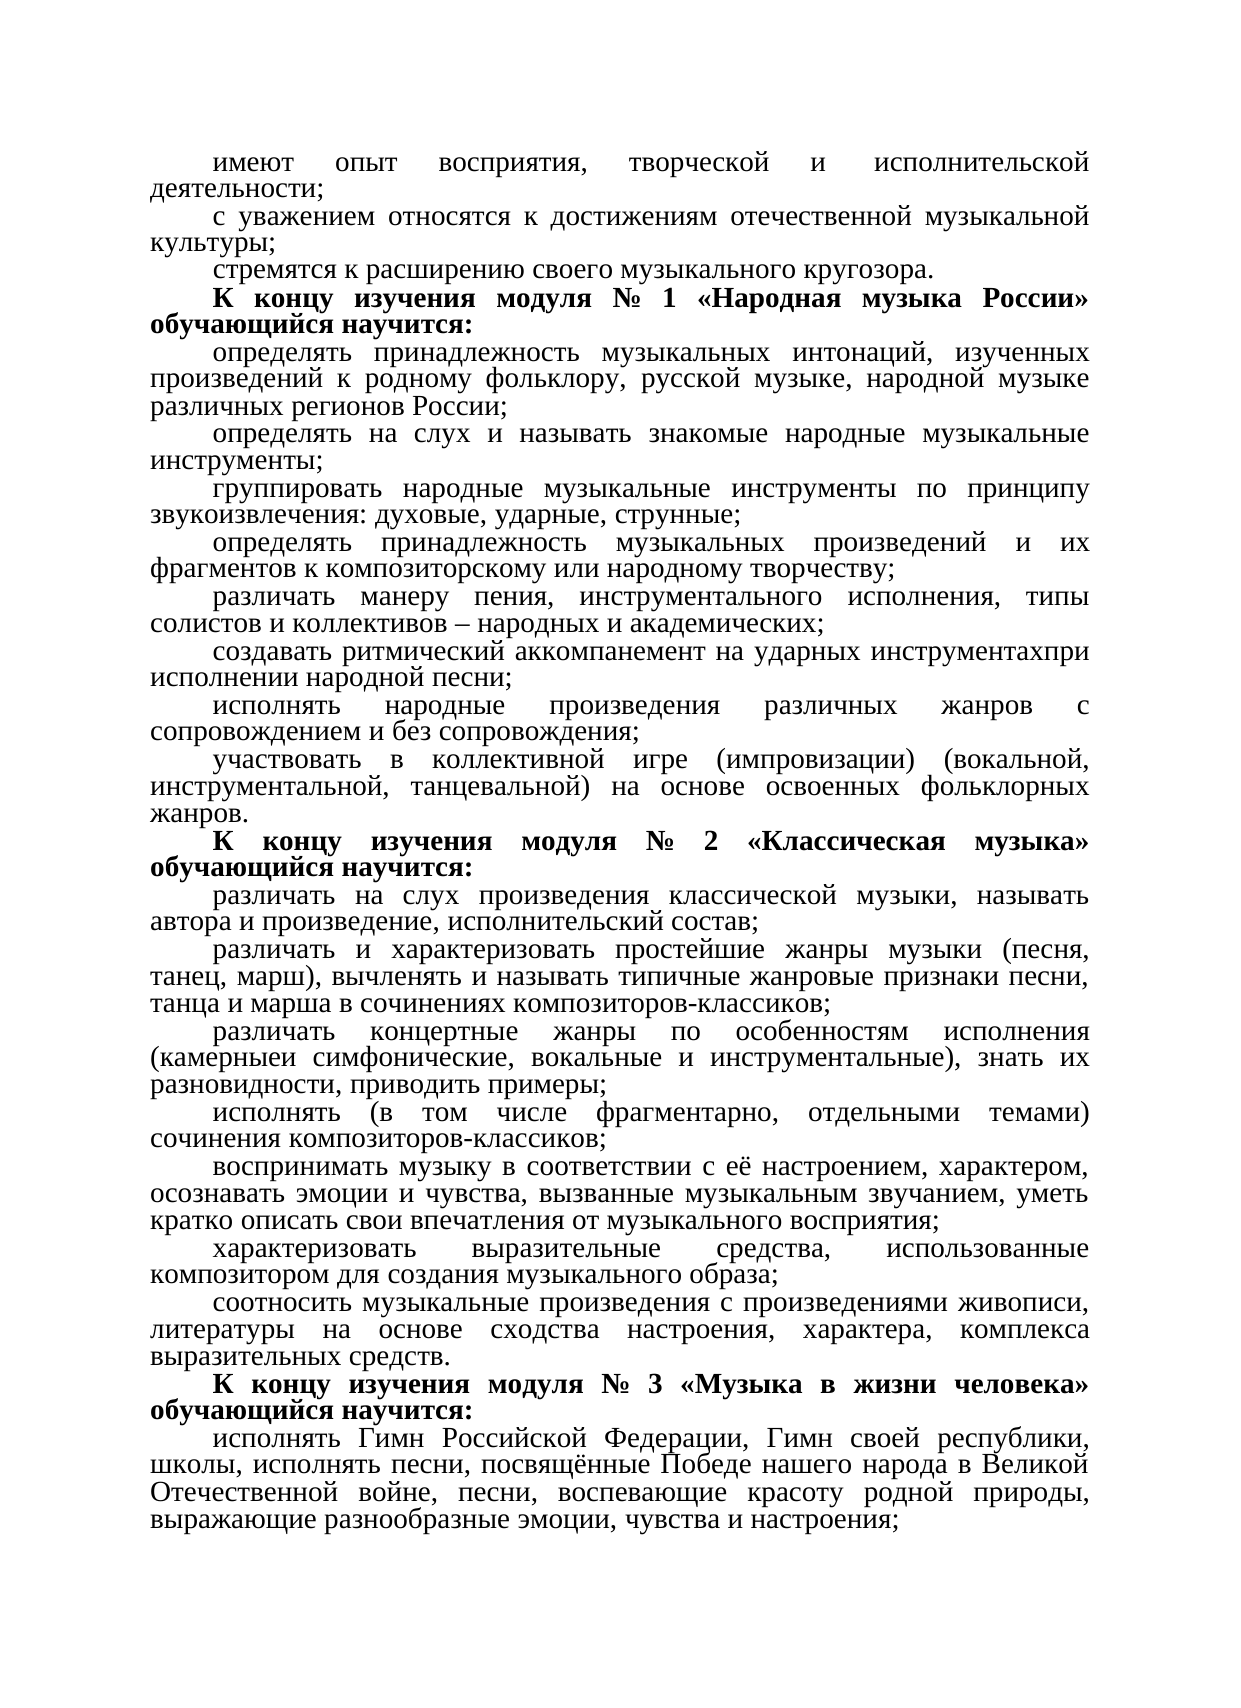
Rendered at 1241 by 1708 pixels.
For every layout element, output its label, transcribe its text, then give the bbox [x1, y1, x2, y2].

text группировать народные музыкальные инструменты по принципу звукоизвлечения: духовые, ударные, струнные; [150, 476, 1090, 530]
text создавать ритмический аккомпанемент на ударных инструментахпри исполнении народной песни; [150, 638, 1090, 693]
text определять принадлежность музыкальных интонаций, изученных произведений к родному фольклору, русской музыке, народной музыке различных регионов России; [150, 340, 1090, 421]
text исполнять Гимн Российской Федерации, Гимн своей республики, школы, исполнять песни, посвящённые Победе нашего народа в Великой Отечественной войне, песни, воспевающие красоту родной природы, выражающие разнообразные эмоции, чувства и настроения; [150, 1426, 1090, 1534]
text характеризовать выразительные средства, использованные композитором для создания музыкального образа; [150, 1236, 1089, 1290]
text стремятся к расширению своего музыкального кругозора. [213, 258, 1171, 284]
text имеют опыт восприятия, творческой и исполнительской деятельности; [150, 149, 1089, 204]
subtitle К концу изучения модуля № 1 «Народная музыка России» обучающийся научится: [150, 286, 1089, 340]
text различать манеру пения, инструментального исполнения, типы солистов и коллективов – народных и академических; [150, 584, 1089, 638]
text исполнять (в том числе фрагментарно, отдельными темами) сочинения композиторов-классиков; [150, 1100, 1090, 1154]
text различать и характеризовать простейшие жанры музыки (песня, танец, марш), вычленять и называть типичные жанровые признаки песни, танца и марша в сочинениях композиторов-классиков; [150, 937, 1090, 1018]
text участвовать в коллективной игре (импровизации) (вокальной, инструментальной, танцевальной) на основе освоенных фольклорных жанров. [150, 747, 1089, 828]
text различать на слух произведения классической музыки, называть автора и произведение, исполнительский состав; [150, 883, 1089, 937]
subtitle К концу изучения модуля № 2 «Классическая музыка» обучающийся научится: [150, 828, 1090, 883]
text определять принадлежность музыкальных произведений и их фрагментов к композиторскому или народному творчеству; [150, 530, 1090, 584]
text воспринимать музыку в соответствии с её настроением, характером, осознавать эмоции и чувства, вызванные музыкальным звучанием, уметь кратко описать свои впечатления от музыкального восприятия; [150, 1154, 1089, 1236]
text соотносить музыкальные произведения с произведениями живописи, литературы на основе сходства настроения, характера, комплекса выразительных средств. [150, 1290, 1090, 1371]
text определять на слух и называть знакомые народные музыкальные инструменты; [150, 421, 1089, 476]
text исполнять народные произведения различных жанров с сопровождением и без сопровождения; [150, 693, 1090, 747]
subtitle К концу изучения модуля № 3 «Музыка в жизни человека» обучающийся научится: [150, 1371, 1089, 1426]
text с уважением относятся к достижениям отечественной музыкальной культуры; [150, 204, 1090, 258]
text различать концертные жанры по особенностям исполнения (камерныеи симфонические, вокальные и инструментальные), знать их разновидности, приводить примеры; [150, 1018, 1090, 1100]
